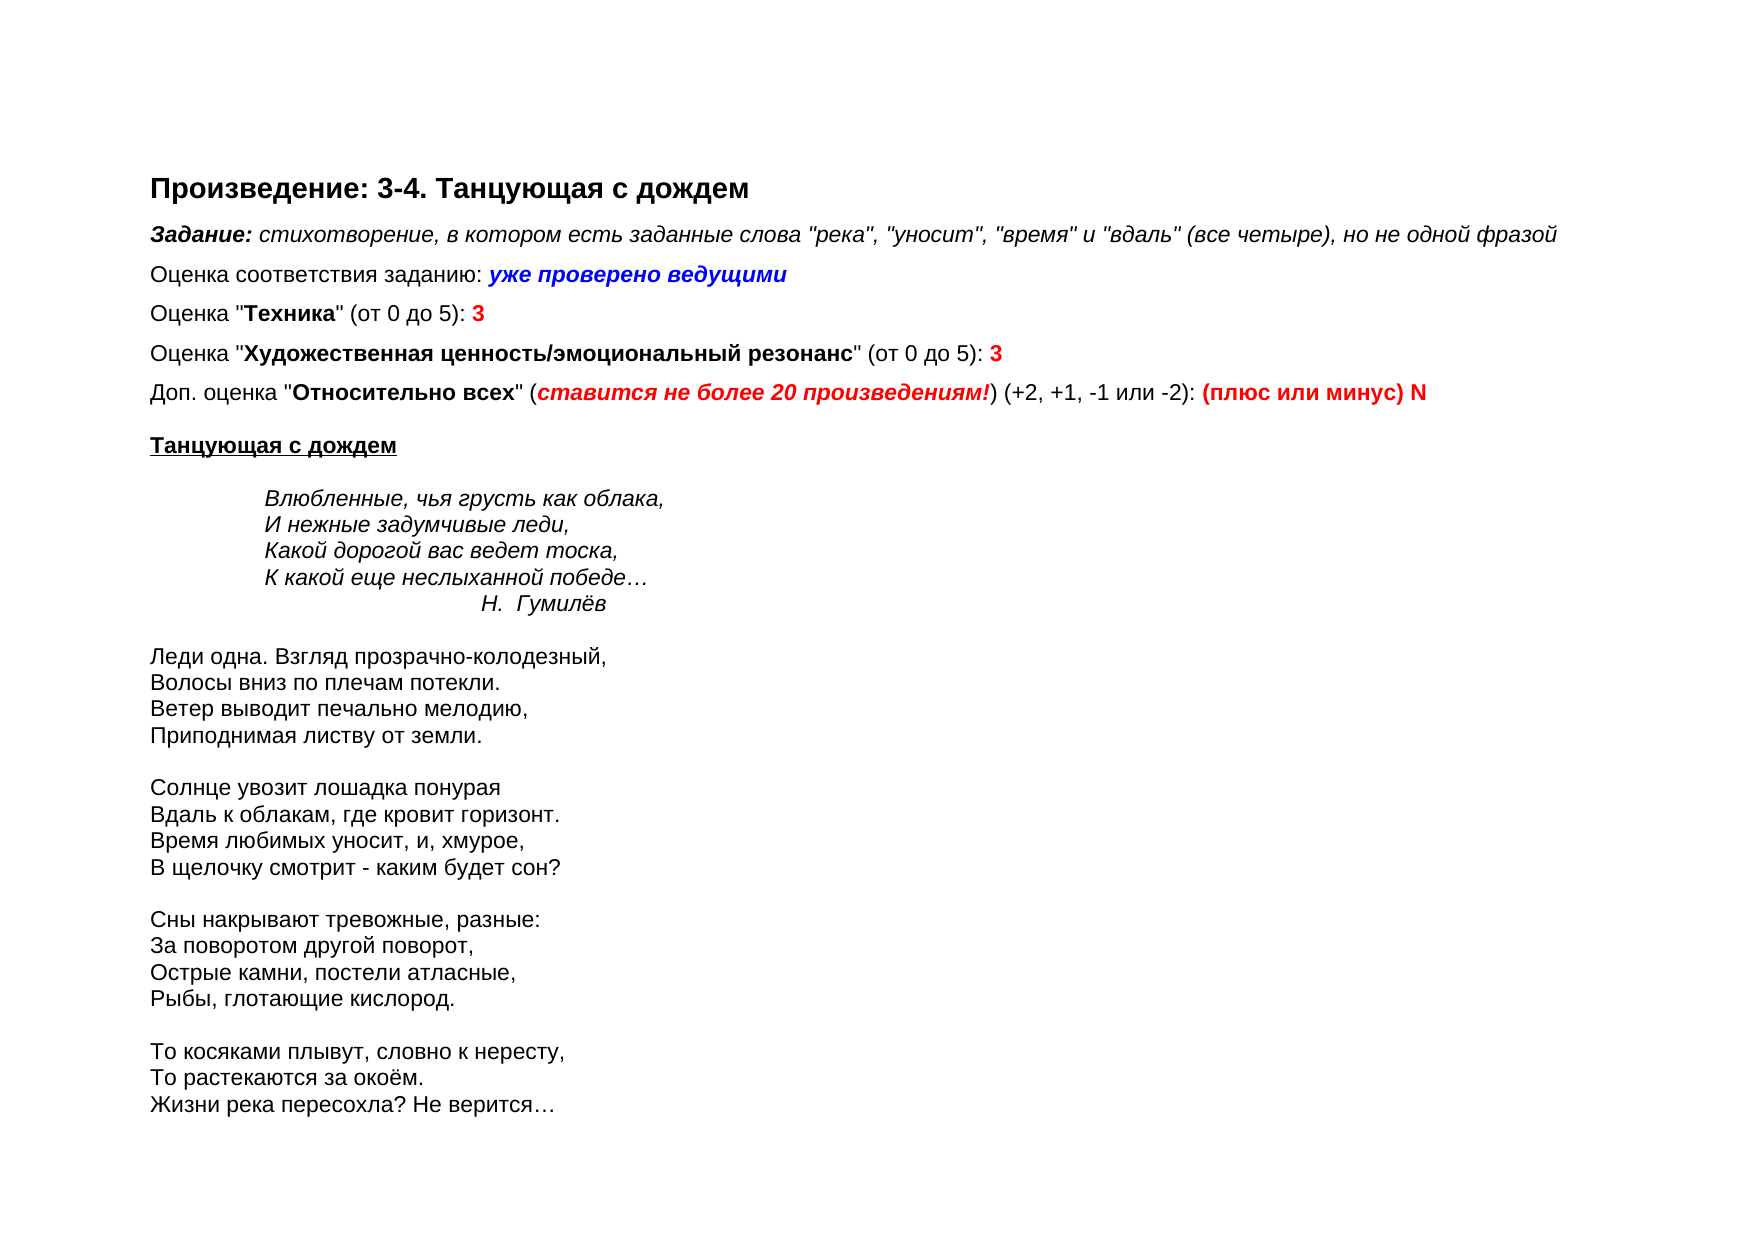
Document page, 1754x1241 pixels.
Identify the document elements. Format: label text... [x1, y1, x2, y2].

text Сны накрывают тревожные, разные: [150, 906, 1604, 932]
text Оценка соответствия заданию: уже проверено ведущими [150, 261, 1604, 287]
text Время любимых уносит, и, хмурое, [150, 827, 1604, 853]
text Произведение: 3-4. Танцующая с дождем [150, 171, 1604, 204]
text В щелочку смотрит - каким будет сон? [150, 853, 1604, 880]
text Влюбленные, чья грусть как облака, [150, 484, 1604, 511]
text Н. Гумилёв [150, 590, 1604, 616]
text Танцующая с дождем [150, 432, 1604, 458]
text Солнце увозит лошадка понурая [150, 774, 1604, 801]
text То растекаются за окоём. [150, 1064, 1604, 1091]
text Доп. оценка "Относительно всех" (ставится не более 20 произведениям!) (+2, +1, -1 или -2): (плюс или минус) N [150, 379, 1604, 405]
text Жизни река пересохла? Не верится… [150, 1091, 1604, 1117]
text Острые камни, постели атласные, [150, 959, 1604, 985]
text Ветер выводит печально мелодию, [150, 695, 1604, 722]
text Оценка "Художественная ценность/эмоциональный резонанс" (от 0 до 5): 3 [150, 339, 1604, 366]
text И нежные задумчивые леди, [150, 511, 1604, 537]
text То косяками плывут, словно к нересту, [150, 1038, 1604, 1064]
text Оценка "Техника" (от 0 до 5): 3 [150, 300, 1604, 326]
text Приподнимая листву от земли. [150, 722, 1604, 748]
text Вдаль к облакам, где кровит горизонт. [150, 801, 1604, 827]
text Волосы вниз по плечам потекли. [150, 669, 1604, 695]
text Леди одна. Взгляд прозрачно-колодезный, [150, 643, 1604, 669]
text К какой еще неслыханной победе… [150, 563, 1604, 590]
text Какой дорогой вас ведет тоска, [150, 537, 1604, 563]
text Задание: стихотворение, в котором есть заданные слова "река", "уносит", "время" и "вдаль" (все четыре), но не одной фразой [150, 221, 1604, 247]
text За поворотом другой поворот, [150, 932, 1604, 959]
text Рыбы, глотающие кислород. [150, 985, 1604, 1012]
